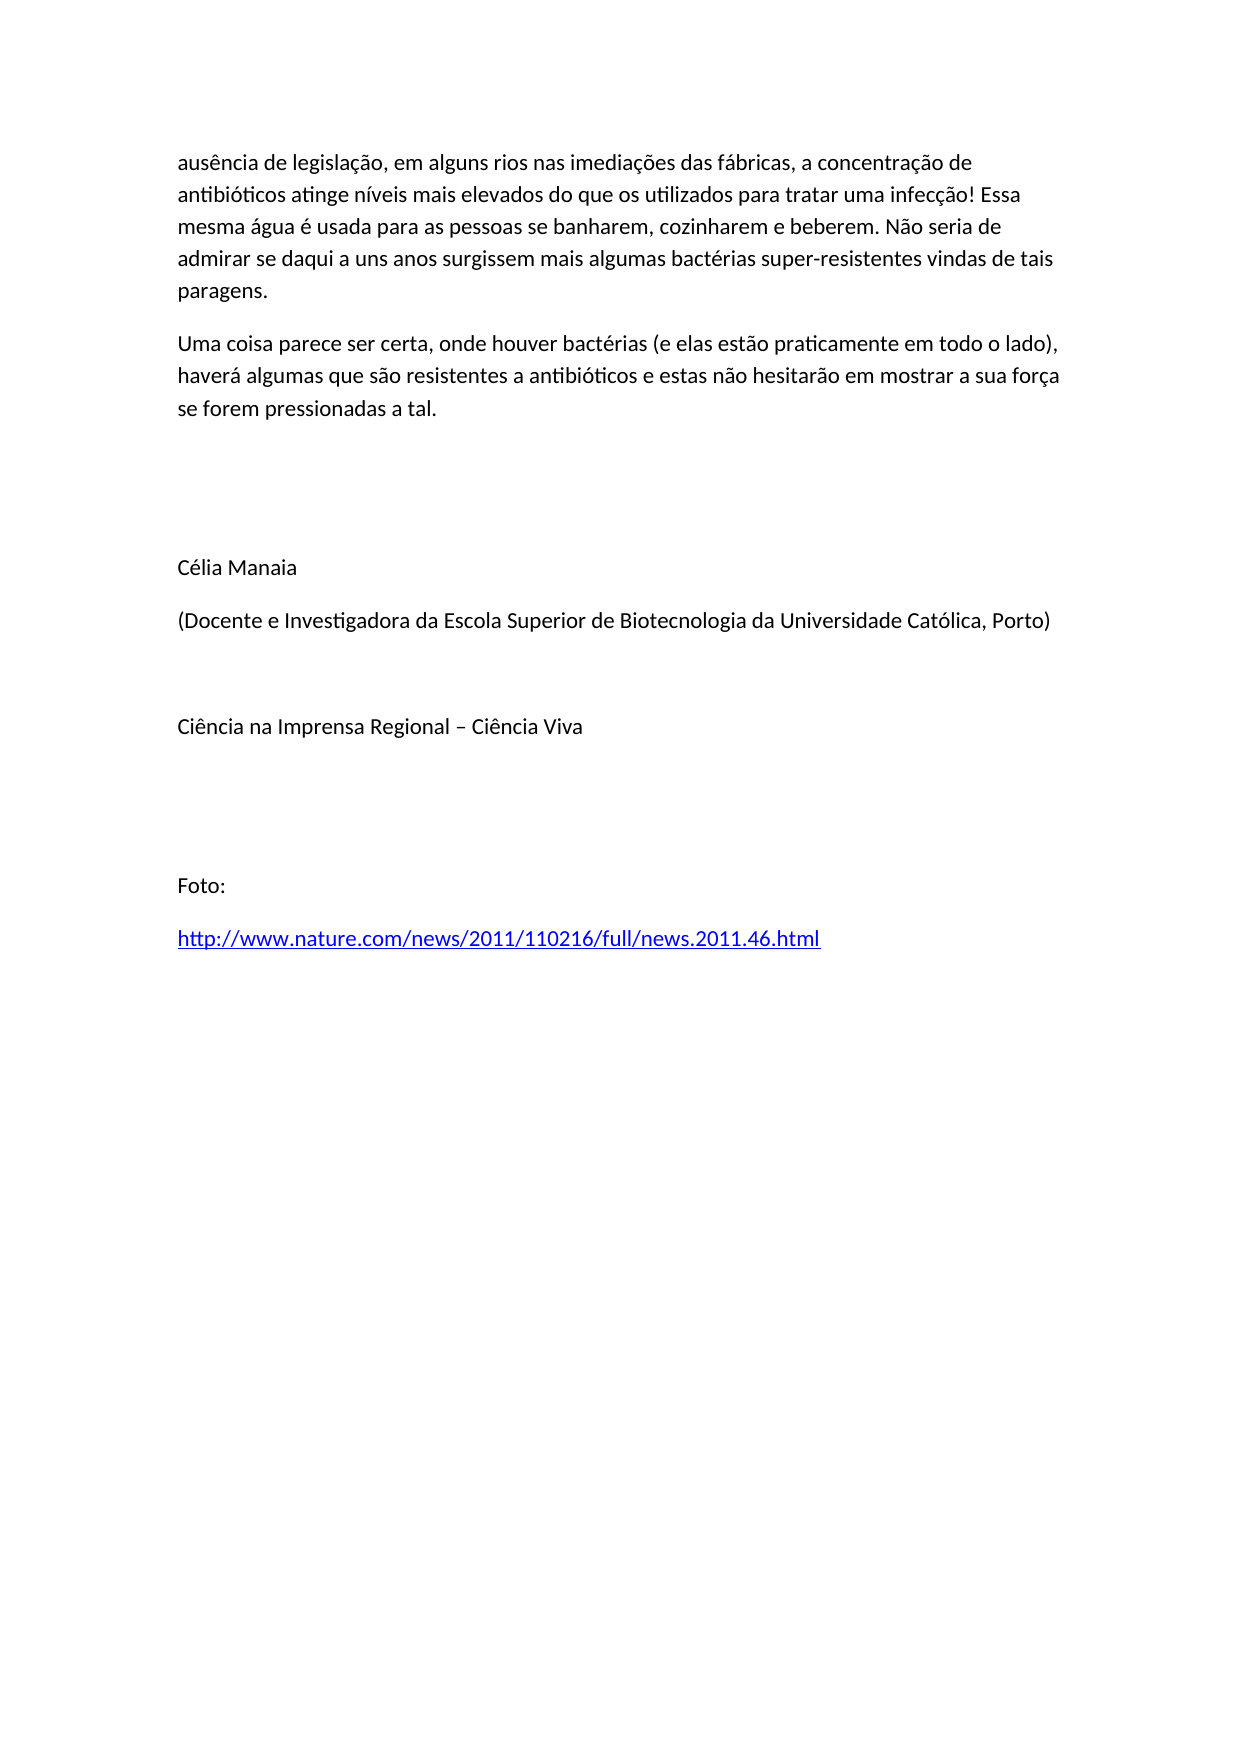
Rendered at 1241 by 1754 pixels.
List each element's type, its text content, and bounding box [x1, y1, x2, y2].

text Célia Manaia [177, 553, 1063, 581]
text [177, 148, 1063, 304]
text Ciência na Imprensa Regional – Ciência Viva [177, 712, 1063, 740]
text (Docente e Investigadora da Escola Superior de Biotecnologia da Universidade Católica, Porto) [177, 606, 1063, 634]
text http://www.nature.com/news/2011/110216/full/news.2011.46.html [177, 924, 1063, 952]
text Foto: [177, 871, 1063, 899]
text Uma coisa parece ser certa, onde houver bactérias (e elas estão praticamente em todo o lado), haverá algumas que são resistentes a antibióticos e estas não hesitarão em mostrar a sua força se forem pressionadas a tal. [177, 329, 1063, 422]
